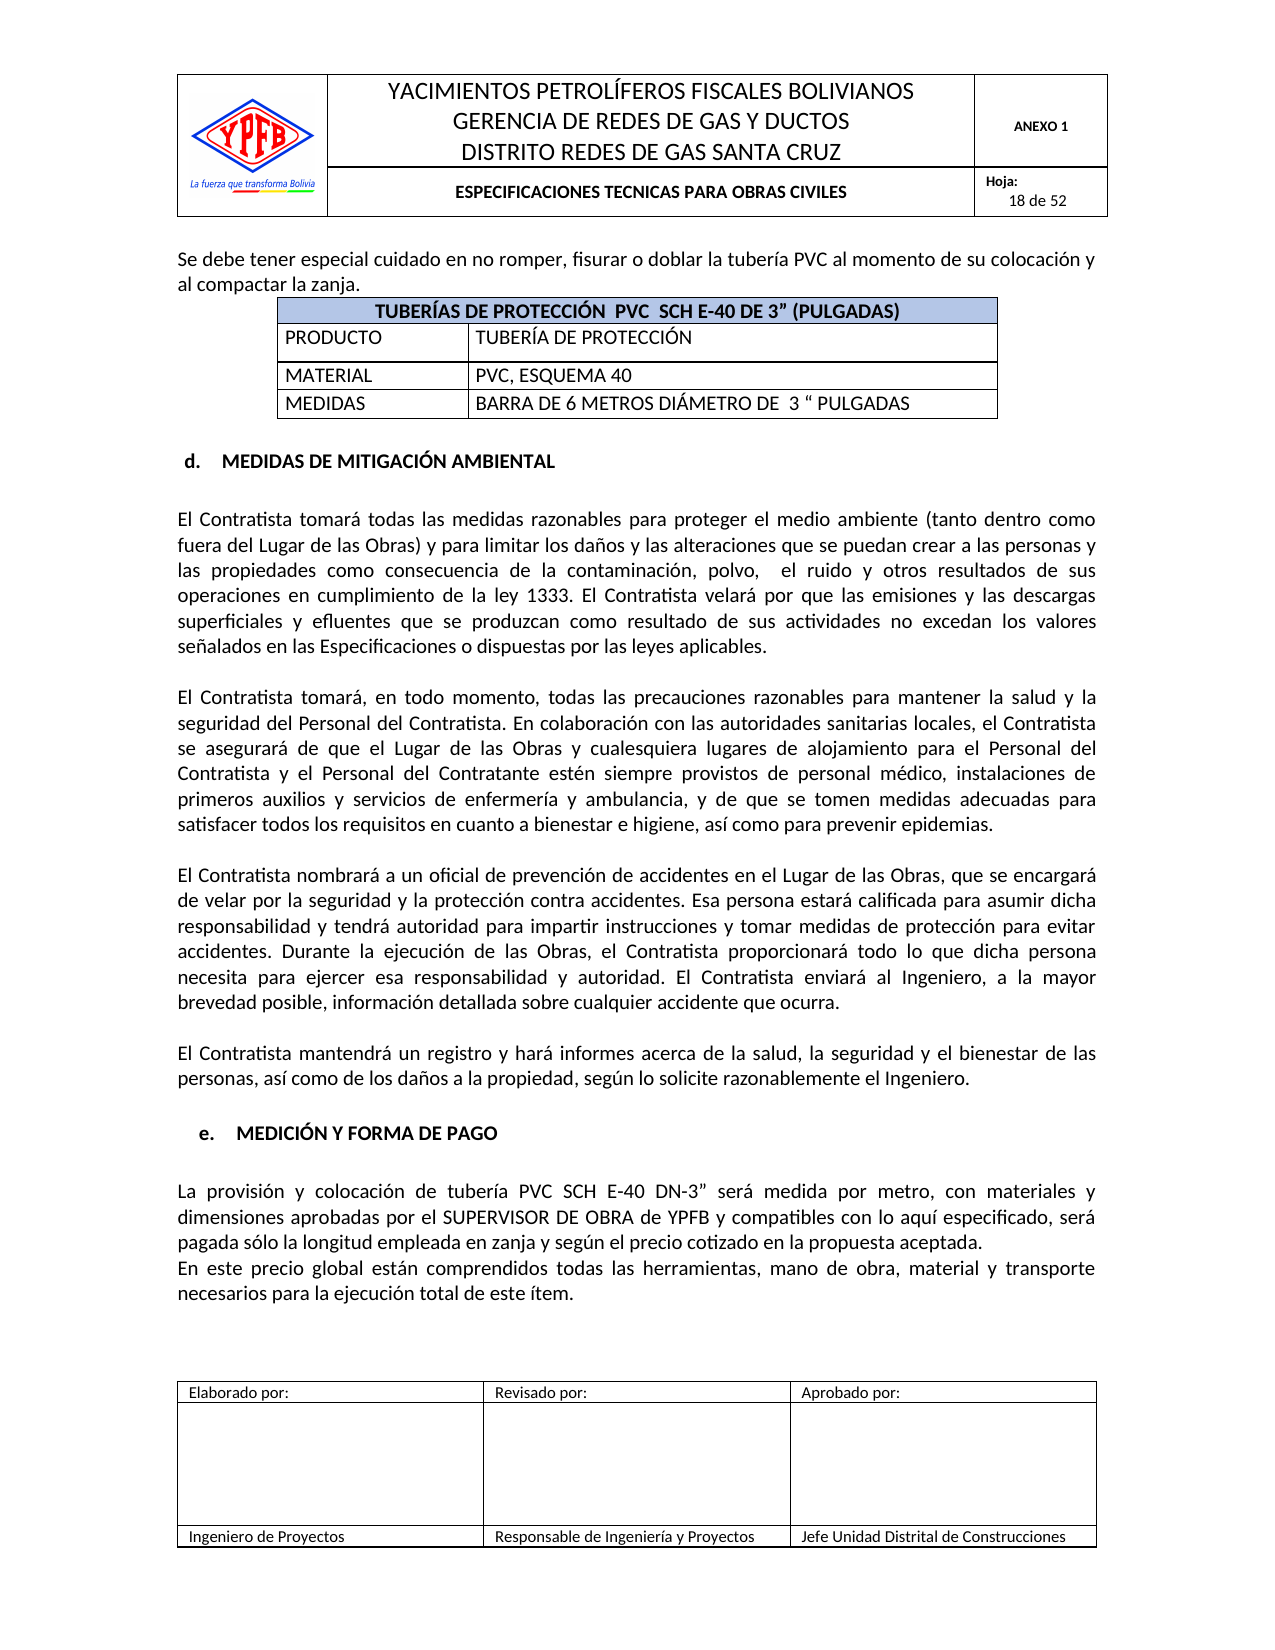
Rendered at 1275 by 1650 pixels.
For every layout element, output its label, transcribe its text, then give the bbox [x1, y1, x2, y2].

table_cell BARRA DE 6 METROS DIÁMETRO DE 3 “ PULGADAS [469, 390, 997, 418]
list MEDICIÓN Y FORMA DE PAGO [199, 1120, 1098, 1146]
table_header TUBERÍAS DE PROTECCIÓN PVC SCH E-40 DE 3” (PULGADAS) [278, 298, 997, 323]
table_cell MATERIAL [278, 363, 468, 389]
table_cell PRODUCTO [278, 324, 468, 361]
text El Contratista tomará todas las medidas razonables para proteger el medio ambiente (tanto dentro como fuera del Lugar de las Obras) y para limitar los daños y las alteraciones que se puedan crear a las personas y las propiedades como consecuencia de la contaminación, polvo, el ruido y otros resultados de sus operaciones en cumplimiento de la ley 1333. El Contratista velará por que las emisiones y las descargas superficiales y efluentes que se produzcan como resultado de sus actividades no excedan los valores señalados en las Especificaciones o dispuestas por las leyes aplicables. [177, 506, 1098, 659]
list MEDIDAS DE MITIGACIÓN AMBIENTAL [184, 448, 1098, 473]
text El Contratista nombrará a un oficial de prevención de accidentes en el Lugar de las Obras, que se encargará de velar por la seguridad y la protección contra accidentes. Esa persona estará calificada para asumir dicha responsabilidad y tendrá autoridad para impartir instrucciones y tomar medidas de protección para evitar accidentes. Durante la ejecución de las Obras, el Contratista proporcionará todo lo que dicha persona necesita para ejercer esa responsabilidad y autoridad. El Contratista enviará al Ingeniero, a la mayor brevedad posible, información detallada sobre cualquier accidente que ocurra. [177, 862, 1098, 1015]
table_cell PVC, ESQUEMA 40 [469, 363, 997, 389]
text El Contratista tomará, en todo momento, todas las precauciones razonables para mantener la salud y la seguridad del Personal del Contratista. En colaboración con las autoridades sanitarias locales, el Contratista se asegurará de que el Lugar de las Obras y cualesquiera lugares de alojamiento para el Personal del Contratista y el Personal del Contratante estén siempre provistos de personal médico, instalaciones de primeros auxilios y servicios de enfermería y ambulancia, y de que se tomen medidas adecuadas para satisfacer todos los requisitos en cuanto a bienestar e higiene, así como para prevenir epidemias. [177, 684, 1098, 837]
text Se debe tener especial cuidado en no romper, fisurar o doblar la tubería PVC al momento de su colocación y al compactar la zanja. [177, 246, 1098, 297]
text En este precio global están comprendidos todas las herramientas, mano de obra, material y transporte necesarios para la ejecución total de este ítem. [177, 1255, 1098, 1306]
text La provisión y colocación de tubería PVC SCH E-40 DN-3” será medida por metro, con materiales y dimensiones aprobadas por el SUPERVISOR DE OBRA de YPFB y compatibles con lo aquí especificado, será pagada sólo la longitud empleada en zanja y según el precio cotizado en la propuesta aceptada. [177, 1178, 1098, 1255]
picture [188, 93, 316, 198]
text El Contratista mantendrá un registro y hará informes acerca de la salud, la seguridad y el bienestar de las personas, así como de los daños a la propiedad, según lo solicite razonablemente el Ingeniero. [177, 1040, 1098, 1091]
table_cell MEDIDAS [278, 390, 468, 418]
table_cell TUBERÍA DE PROTECCIÓN [469, 324, 997, 361]
